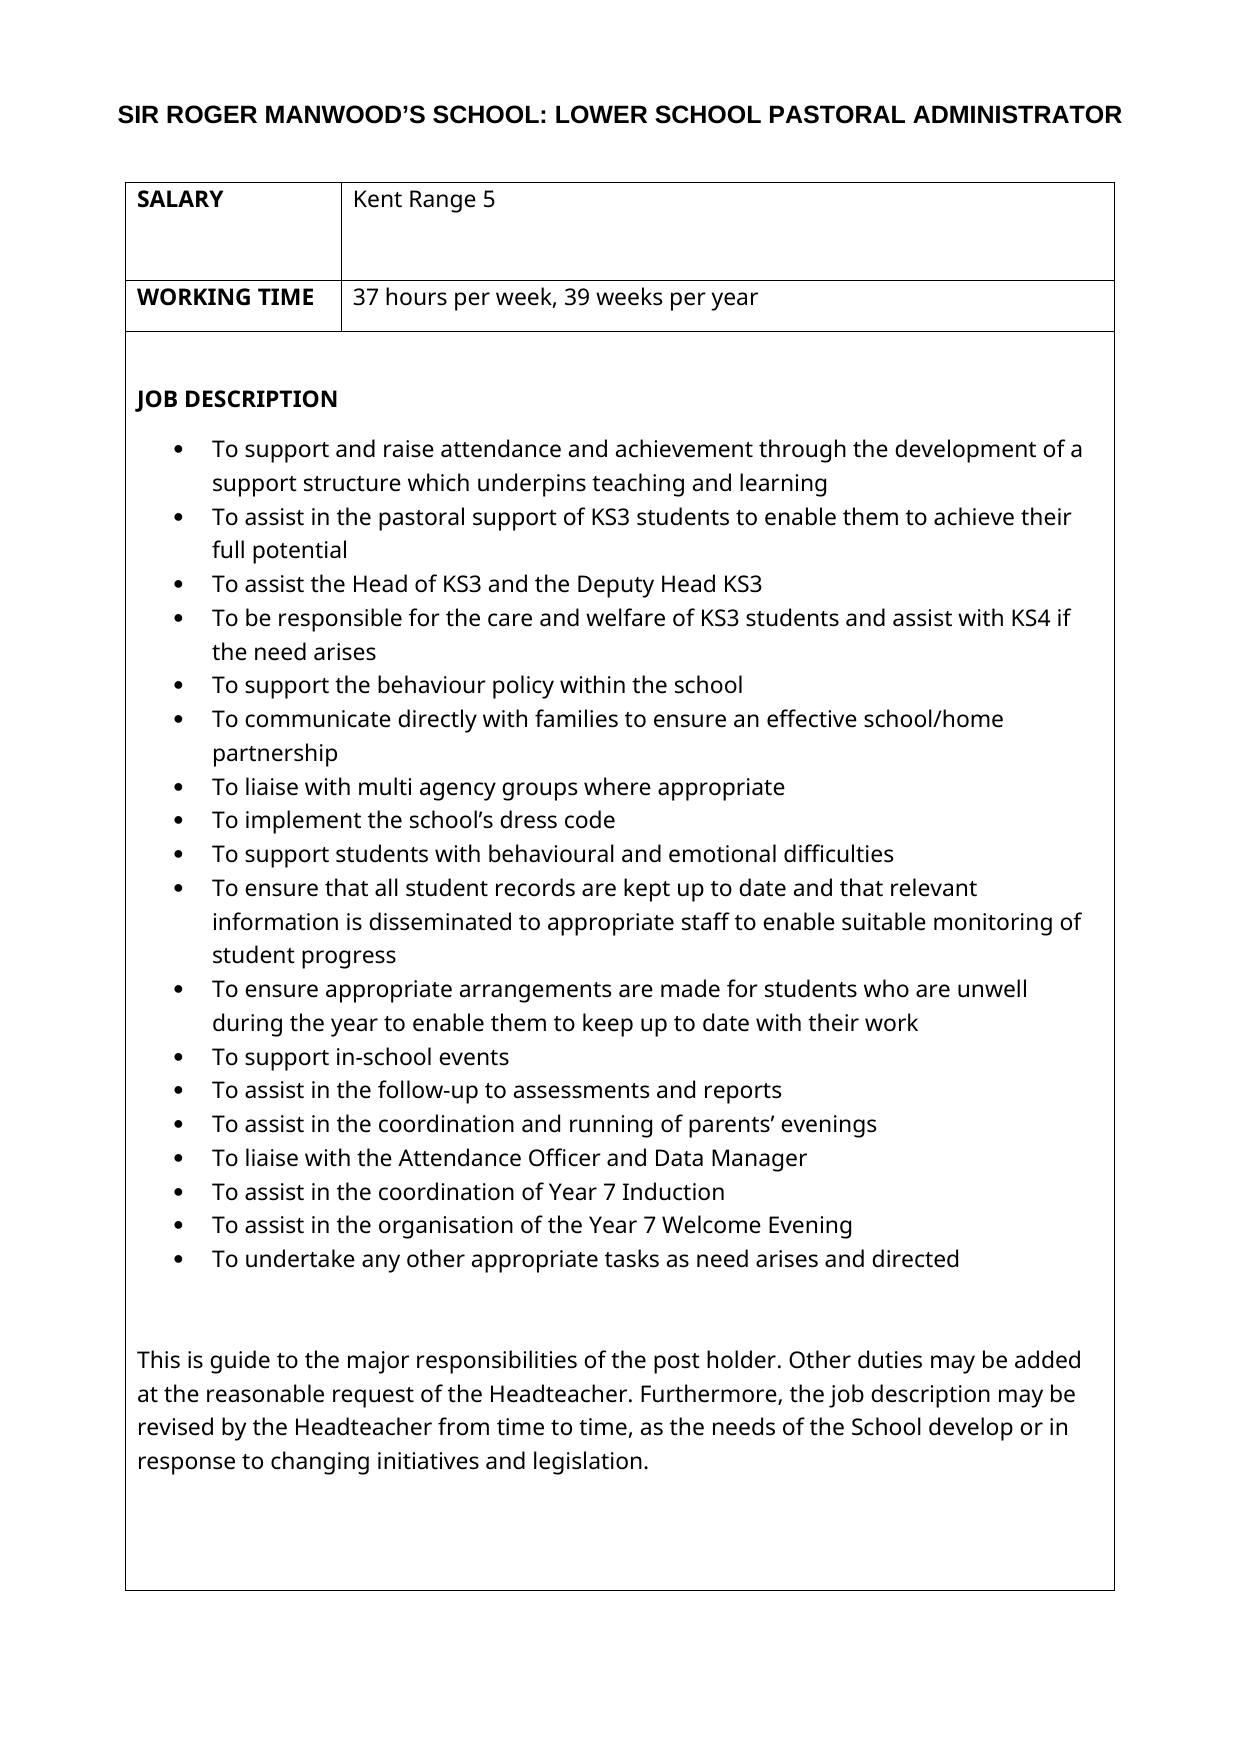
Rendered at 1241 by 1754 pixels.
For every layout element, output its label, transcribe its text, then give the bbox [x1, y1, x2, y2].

table_header Kent Range 5 [342, 183, 1114, 280]
table_cell WORKING TIME [126, 281, 341, 331]
table_cell JOB DESCRIPTION To support and raise attendance and achievement through the development of a support structure which underpins teaching and learning To assist in the pastoral support of KS3 students to enable them to achieve their full potential To assist the Head of KS3 and the Deputy Head KS3 To be responsible for the care and welfare of KS3 students and assist with KS4 if the need arises To support the behaviour policy within the school To communicate directly with families to ensure an effective school/home partnership To liaise with multi agency groups where appropriate To implement the school’s dress code To support students with behavioural and emotional difficulties To ensure that all student records are kept up to date and that relevant information is disseminated to appropriate staff to enable suitable monitoring of student progress To ensure appropriate arrangements are made for students who are unwell during the year to enable them to keep up to date with their work To support in-school events To assist in the follow-up to assessments and reports To assist in the coordination and running of parents’ evenings To liaise with the Attendance Officer and Data Manager To assist in the coordination of Year 7 Induction To assist in the organisation of the Year 7 Welcome Evening To undertake any other appropriate tasks as need arises and directed This is guide to the major responsibilities of the post holder. Other duties may be added at the reasonable request of the Headteacher. Furthermore, the job description may be revised by the Headteacher from time to time, as the needs of the School develop or in response to changing initiatives and legislation. [126, 332, 1114, 1590]
subtitle SIR ROGER MANWOOD’S SCHOOL: LOWER SCHOOL PASTORAL ADMINISTRATOR [75, 100, 1165, 129]
table_cell 37 hours per week, 39 weeks per year [342, 281, 1114, 331]
table_header SALARY [126, 183, 341, 280]
